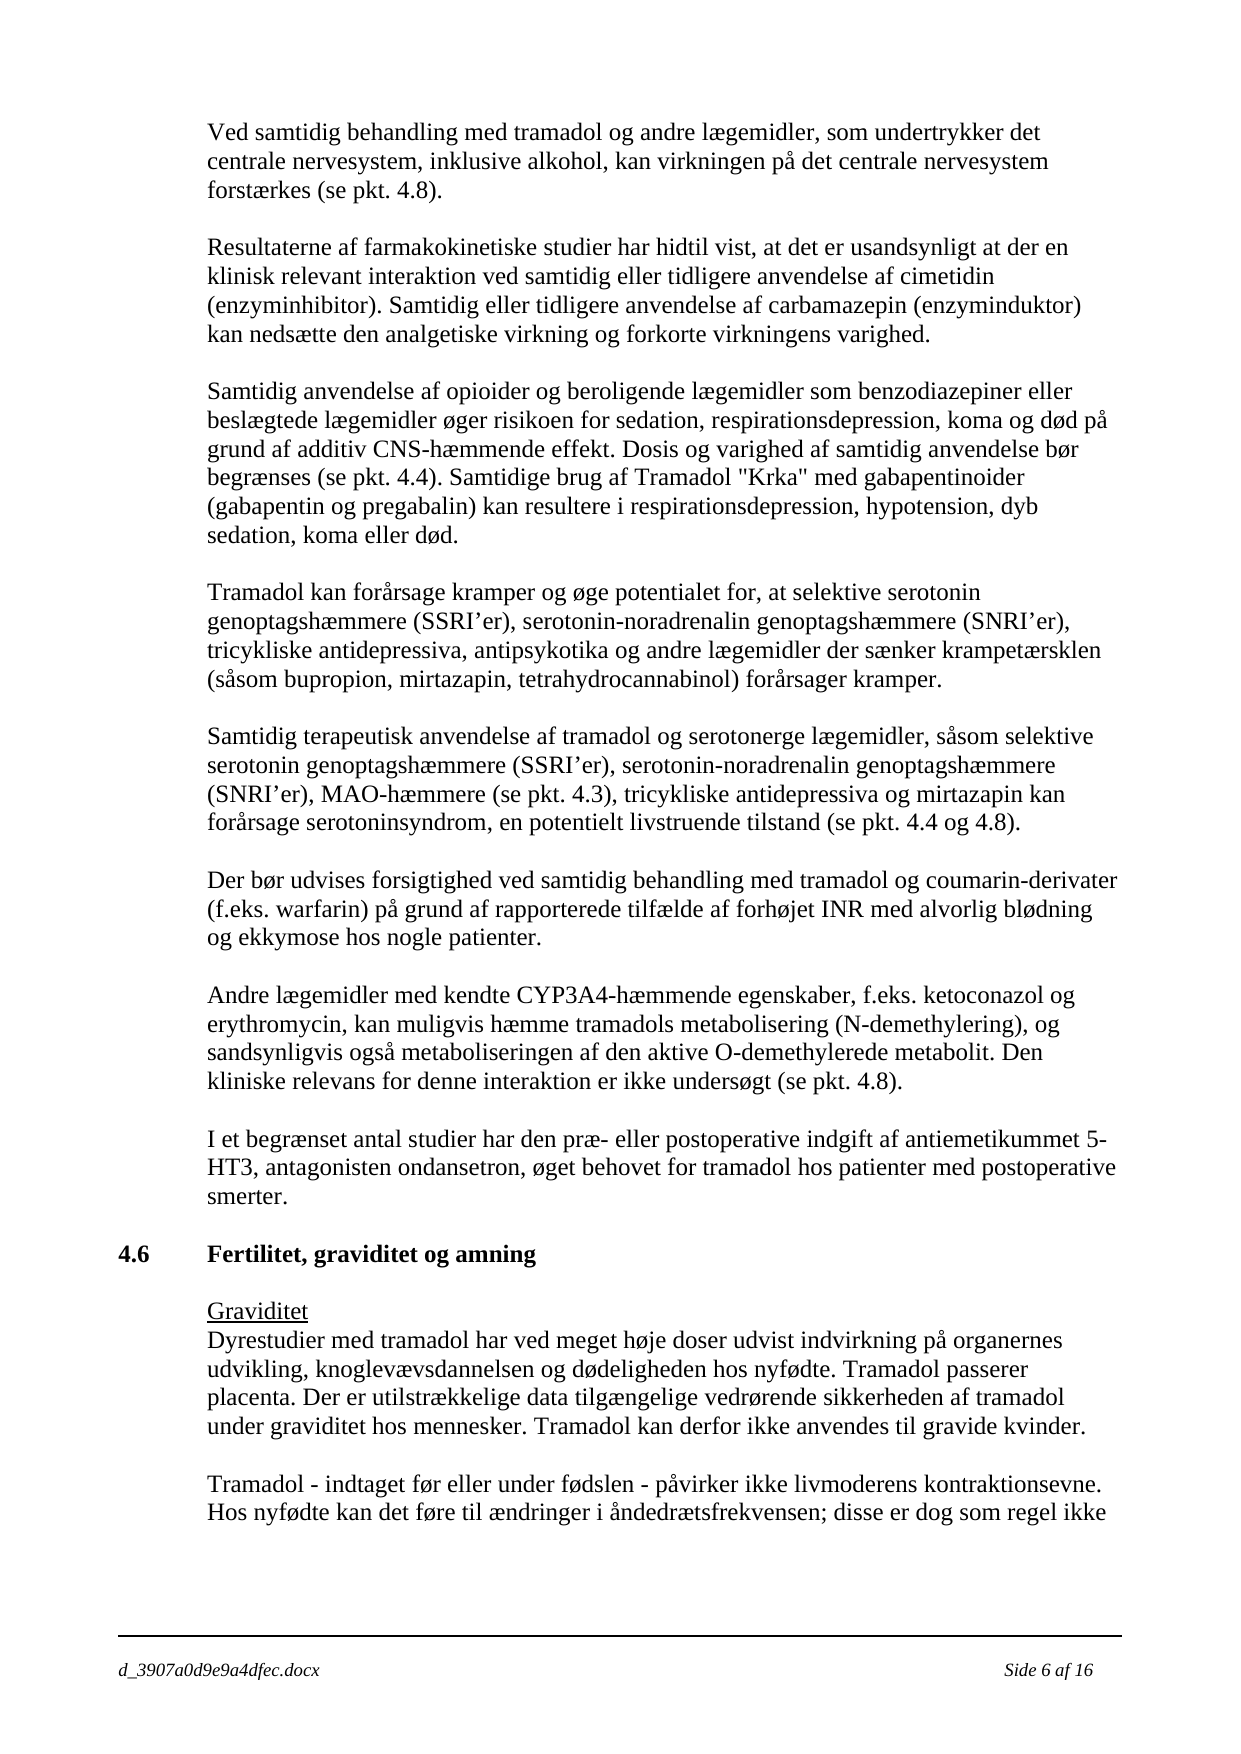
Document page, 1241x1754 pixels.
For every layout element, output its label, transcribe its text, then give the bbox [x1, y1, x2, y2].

text Samtidig terapeutisk anvendelse af tramadol og serotonerge lægemidler, såsom selektive serotonin genoptagshæmmere (SSRI’er), serotonin-noradrenalin genoptagshæmmere (SNRI’er), MAO-hæmmere (se pkt. 4.3), tricykliske antidepressiva og mirtazapin kan forårsage serotoninsyndrom, en potentielt livstruende tilstand (se pkt. 4.4 og 4.8). [207, 721, 1122, 836]
text Graviditet [207, 1296, 1122, 1325]
text Dyrestudier med tramadol har ved meget høje doser udvist indvirkning på organernes udvikling, knoglevævsdannelsen og dødeligheden hos nyfødte. Tramadol passerer placenta. Der er utilstrækkelige data tilgængelige vedrørende sikkerheden af tramadol under graviditet hos mennesker. Tramadol kan derfor ikke anvendes til gravide kvinder. [207, 1325, 1122, 1440]
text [207, 1469, 1122, 1526]
text Samtidig anvendelse af opioider og beroligende lægemidler som benzodiazepiner eller beslægtede lægemidler øger risikoen for sedation, respirationsdepression, koma og død på grund af additiv CNS-hæmmende effekt. Dosis og varighed af samtidig anvendelse bør begrænses (se pkt. 4.4). Samtidige brug af Tramadol "Krka" med gabapentinoider (gabapentin og pregabalin) kan resultere i respirationsdepression, hypotension, dyb sedation, koma eller død. [118, 376, 1122, 549]
text Der bør udvises forsigtighed ved samtidig behandling med tramadol og coumarin-derivater (f.eks. warfarin) på grund af rapporterede tilfælde af forhøjet INR med alvorlig blødning og ekkymose hos nogle patienter. [207, 865, 1122, 951]
text Resultaterne af farmakokinetiske studier har hidtil vist, at det er usandsynligt at der en klinisk relevant interaktion ved samtidig eller tidligere anvendelse af cimetidin (enzyminhibitor). Samtidig eller tidligere anvendelse af carbamazepin (enzyminduktor) kan nedsætte den analgetiske virkning og forkorte virkningens varighed. [118, 232, 1122, 347]
text I et begrænset antal studier har den præ- eller postoperative indgift af antiemetikummet 5-HT3, antagonisten ondansetron, øget behovet for tramadol hos patienter med postoperative smerter. [207, 1124, 1122, 1210]
text 4.6 Fertilitet, graviditet og amning [118, 1239, 1122, 1267]
text Tramadol kan forårsage kramper og øge potentialet for, at selektive serotonin genoptagshæmmere (SSRI’er), serotonin-noradrenalin genoptagshæmmere (SNRI’er), tricykliske antidepressiva, antipsykotika og andre lægemidler der sænker krampetærsklen (såsom bupropion, mirtazapin, tetrahydrocannabinol) forårsager kramper. [118, 577, 1122, 692]
text Andre lægemidler med kendte CYP3A4-hæmmende egenskaber, f.eks. ketoconazol og erythromycin, kan muligvis hæmme tramadols metabolisering (N-demethylering), og sandsynligvis også metaboliseringen af den aktive O-demethylerede metabolit. Den kliniske relevans for denne interaktion er ikke undersøgt (se pkt. 4.8). [207, 980, 1122, 1095]
text Ved samtidig behandling med tramadol og andre lægemidler, som undertrykker det centrale nervesystem, inklusive alkohol, kan virkningen på det centrale nervesystem forstærkes (se pkt. 4.8). [118, 117, 1122, 204]
